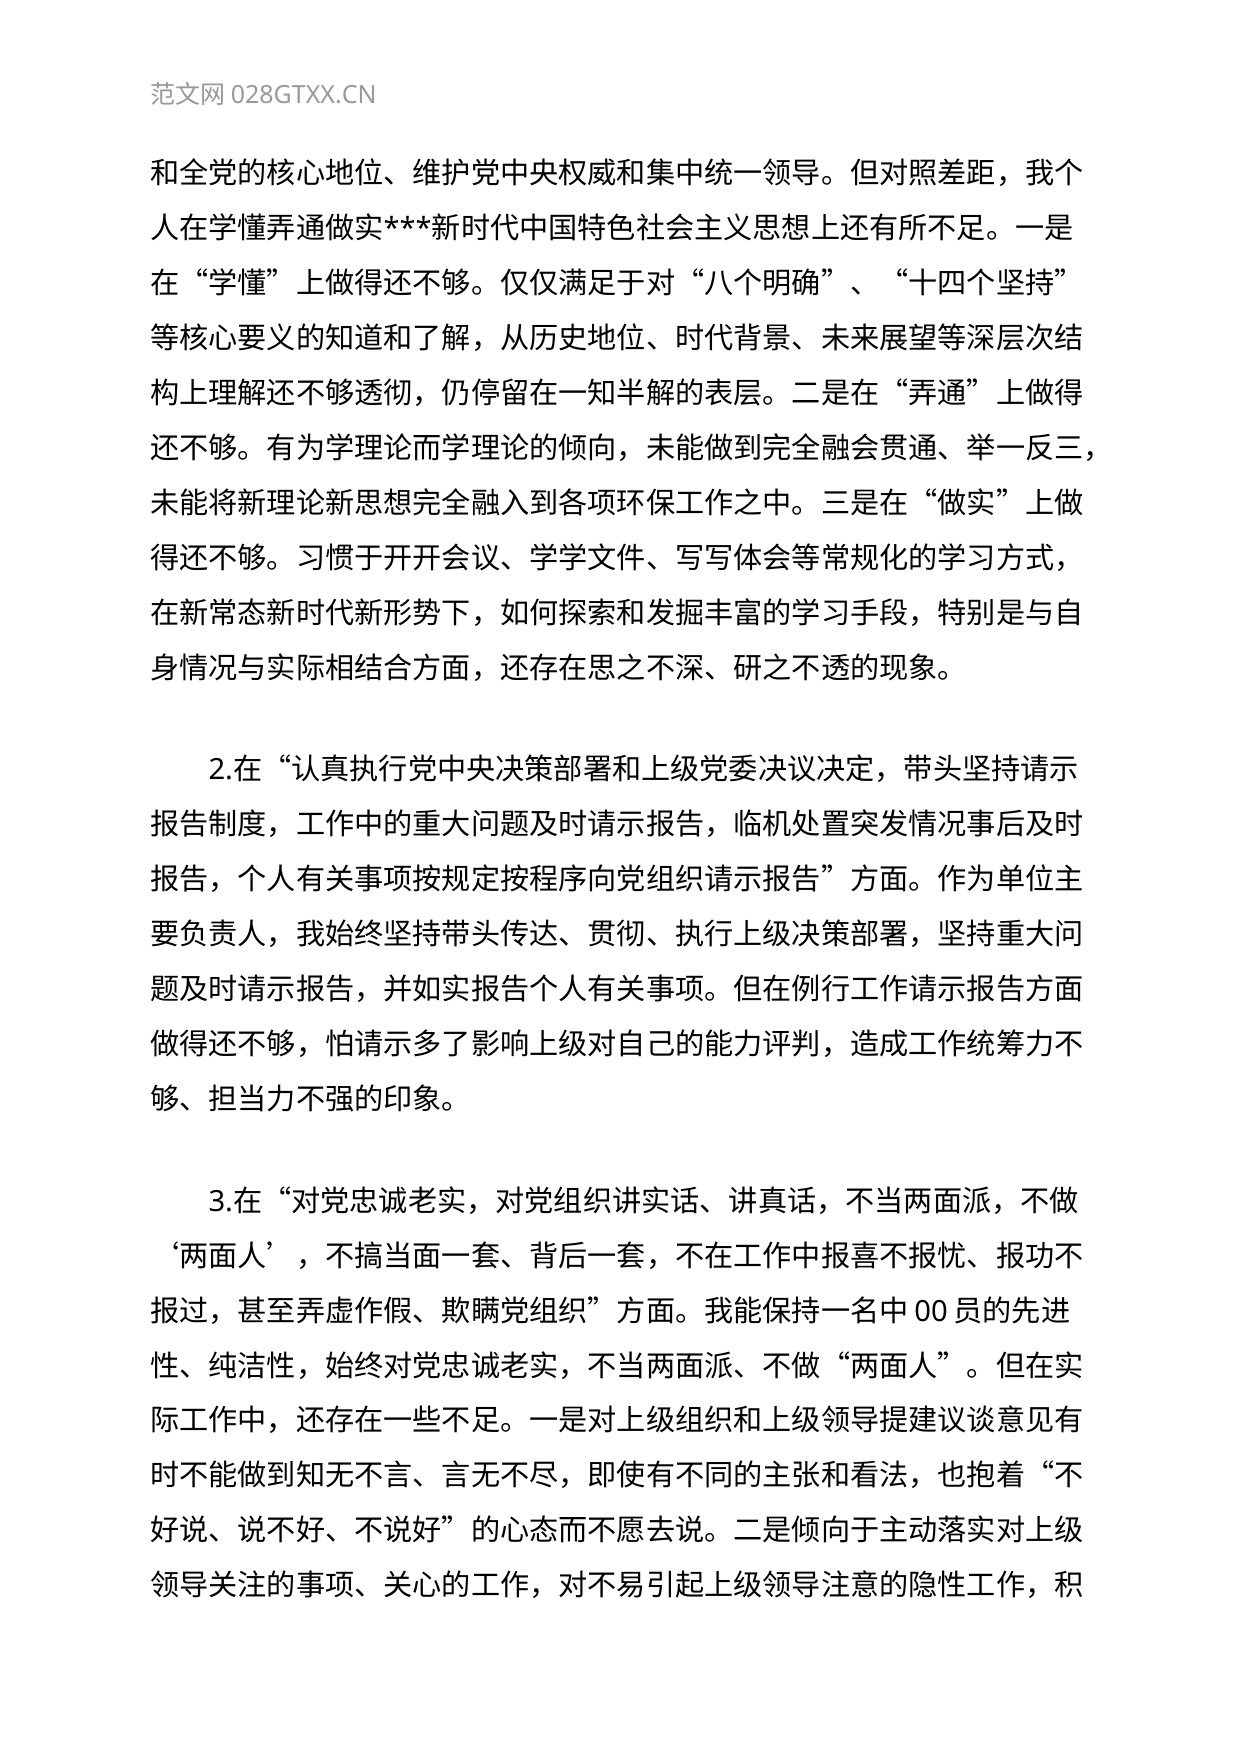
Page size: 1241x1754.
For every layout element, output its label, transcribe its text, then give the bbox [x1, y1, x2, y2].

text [150, 1177, 1090, 1604]
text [150, 150, 1090, 686]
text 2.在“认真执行党中央决策部署和上级党委决议决定，带头坚持请示报告制度，工作中的重大问题及时请示报告，临机处置突发情况事后及时报告，个人有关事项按规定按程序向党组织请示报告”方面。作为单位主要负责人，我始终坚持带头传达、贯彻、执行上级决策部署，坚持重大问题及时请示报告，并如实报告个人有关事项。但在例行工作请示报告方面做得还不够，怕请示多了影响上级对自己的能力评判，造成工作统筹力不够、担当力不强的印象。 [150, 746, 1090, 1118]
